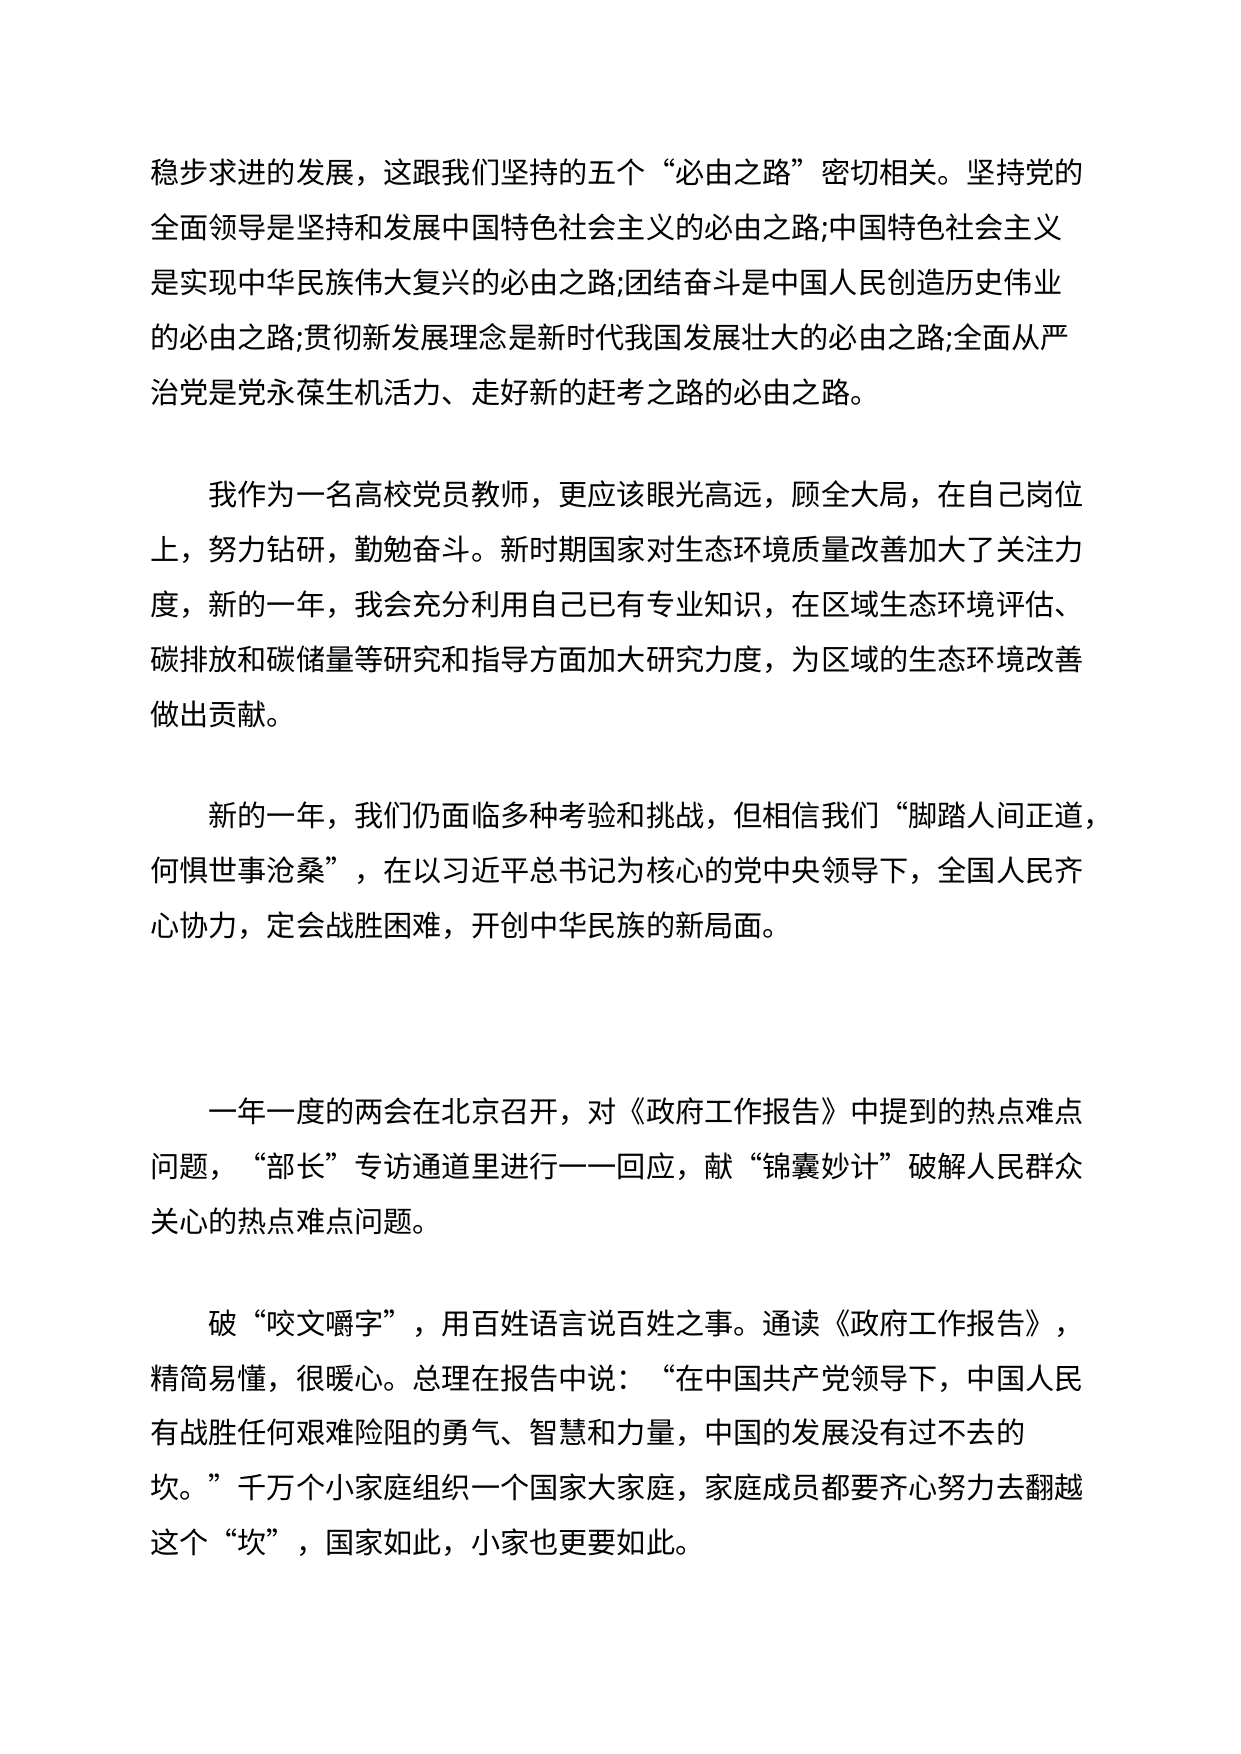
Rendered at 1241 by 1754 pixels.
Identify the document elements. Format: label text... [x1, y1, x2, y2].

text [150, 150, 1090, 412]
text 一年一度的两会在北京召开，对《政府工作报告》中提到的热点难点问题，“部长”专访通道里进行一一回应，献“锦囊妙计”破解人民群众关心的热点难点问题。 [150, 1089, 1090, 1241]
text 新的一年，我们仍面临多种考验和挑战，但相信我们“脚踏人间正道，何惧世事沧桑”，在以习近平总书记为核心的党中央领导下，全国人民齐心协力，定会战胜困难，开创中华民族的新局面。 [150, 793, 1090, 945]
text 我作为一名高校党员教师，更应该眼光高远，顾全大局，在自己岗位上，努力钻研，勤勉奋斗。新时期国家对生态环境质量改善加大了关注力度，新的一年，我会充分利用自己已有专业知识，在区域生态环境评估、碳排放和碳储量等研究和指导方面加大研究力度，为区域的生态环境改善做出贡献。 [150, 472, 1090, 733]
text 破“咬文嚼字”，用百姓语言说百姓之事。通读《政府工作报告》，精简易懂，很暖心。总理在报告中说：“在中国共产党领导下，中国人民有战胜任何艰难险阻的勇气、智慧和力量，中国的发展没有过不去的坎。”千万个小家庭组织一个国家大家庭，家庭成员都要齐心努力去翻越这个“坎”，国家如此，小家也更要如此。 [150, 1300, 1090, 1562]
